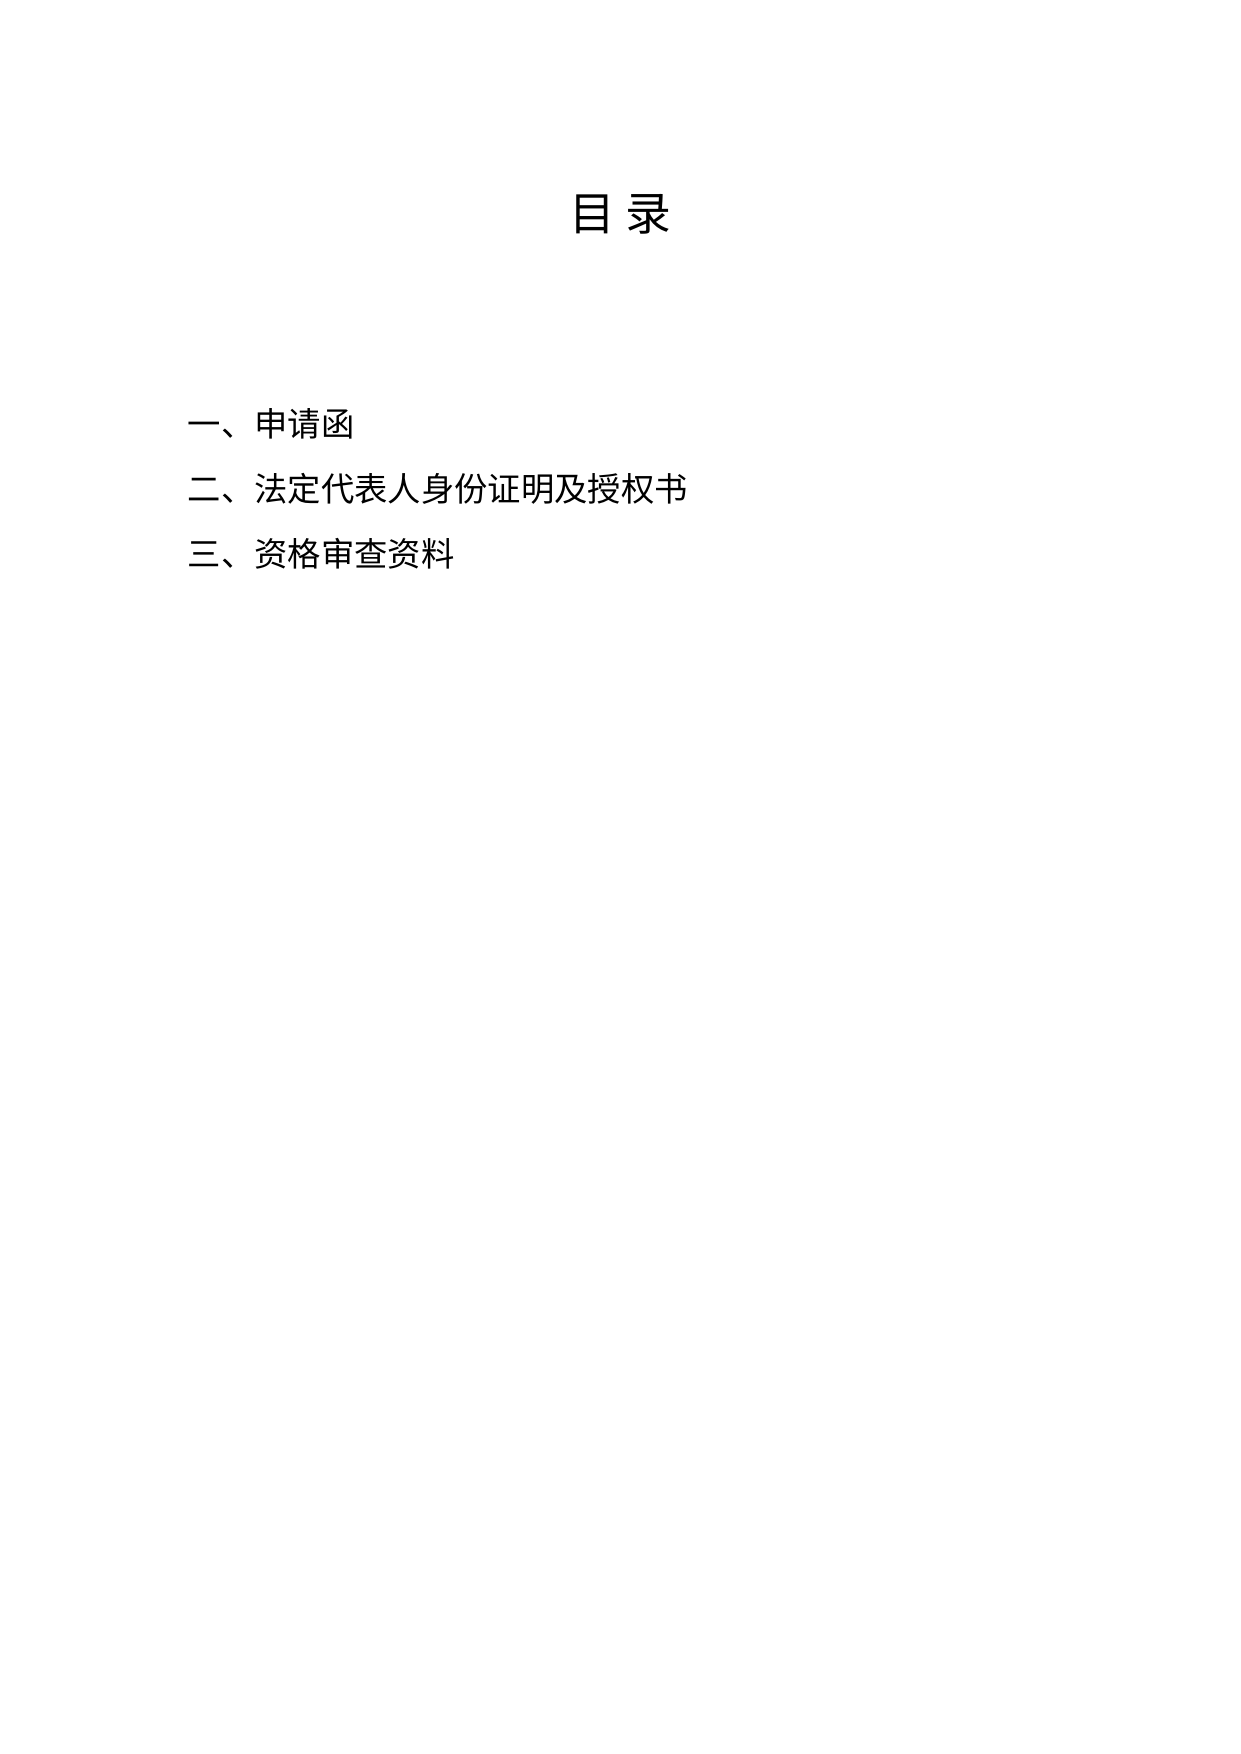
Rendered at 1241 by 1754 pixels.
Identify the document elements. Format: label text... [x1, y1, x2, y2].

text 一、申请函 [187, 389, 1053, 454]
text 二、法定代表人身份证明及授权书 [187, 454, 1053, 519]
text 三、资格审查资料 [187, 519, 1053, 584]
text 目 录 [187, 162, 1053, 259]
